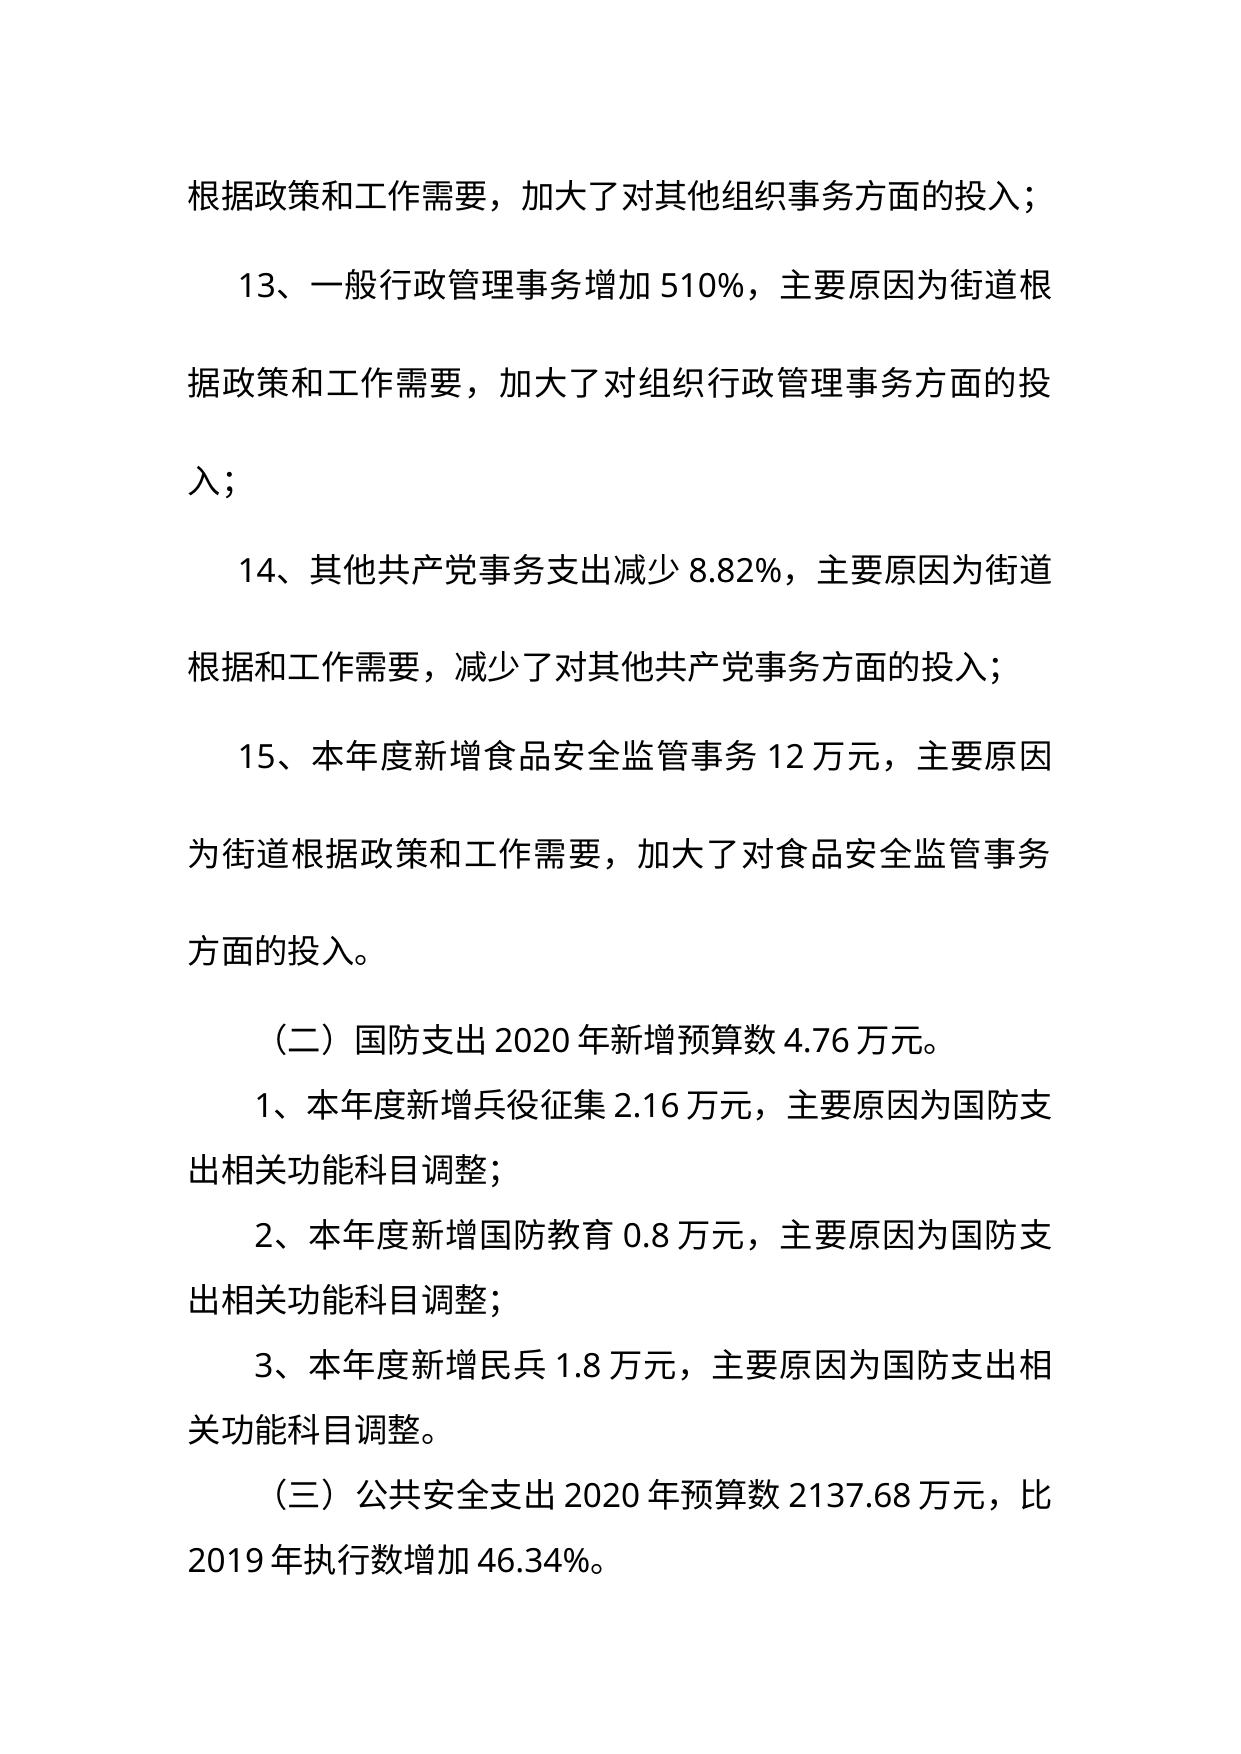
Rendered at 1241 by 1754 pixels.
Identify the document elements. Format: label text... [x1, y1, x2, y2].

text 13、一般行政管理事务增加510%，主要原因为街道根据政策和工作需要，加大了对组织行政管理事务方面的投入； [187, 251, 1053, 511]
text 14、其他共产党事务支出减少8.82%，主要原因为街道根据和工作需要，减少了对其他共产党事务方面的投入； [187, 535, 1053, 698]
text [187, 162, 1053, 227]
text （二）国防支出2020年新增预算数4.76万元。 [187, 1006, 1053, 1071]
text （三）公共安全支出2020年预算数2137.68万元，比2019年执行数增加46.34%。 [187, 1461, 1053, 1591]
text 2、本年度新增国防教育0.8万元，主要原因为国防支出相关功能科目调整； [187, 1201, 1053, 1331]
text 1、本年度新增兵役征集2.16万元，主要原因为国防支出相关功能科目调整； [187, 1071, 1053, 1201]
text 15、本年度新增食品安全监管事务12万元，主要原因为街道根据政策和工作需要，加大了对食品安全监管事务方面的投入。 [187, 722, 1053, 982]
text 3、本年度新增民兵1.8万元，主要原因为国防支出相关功能科目调整。 [187, 1331, 1053, 1461]
